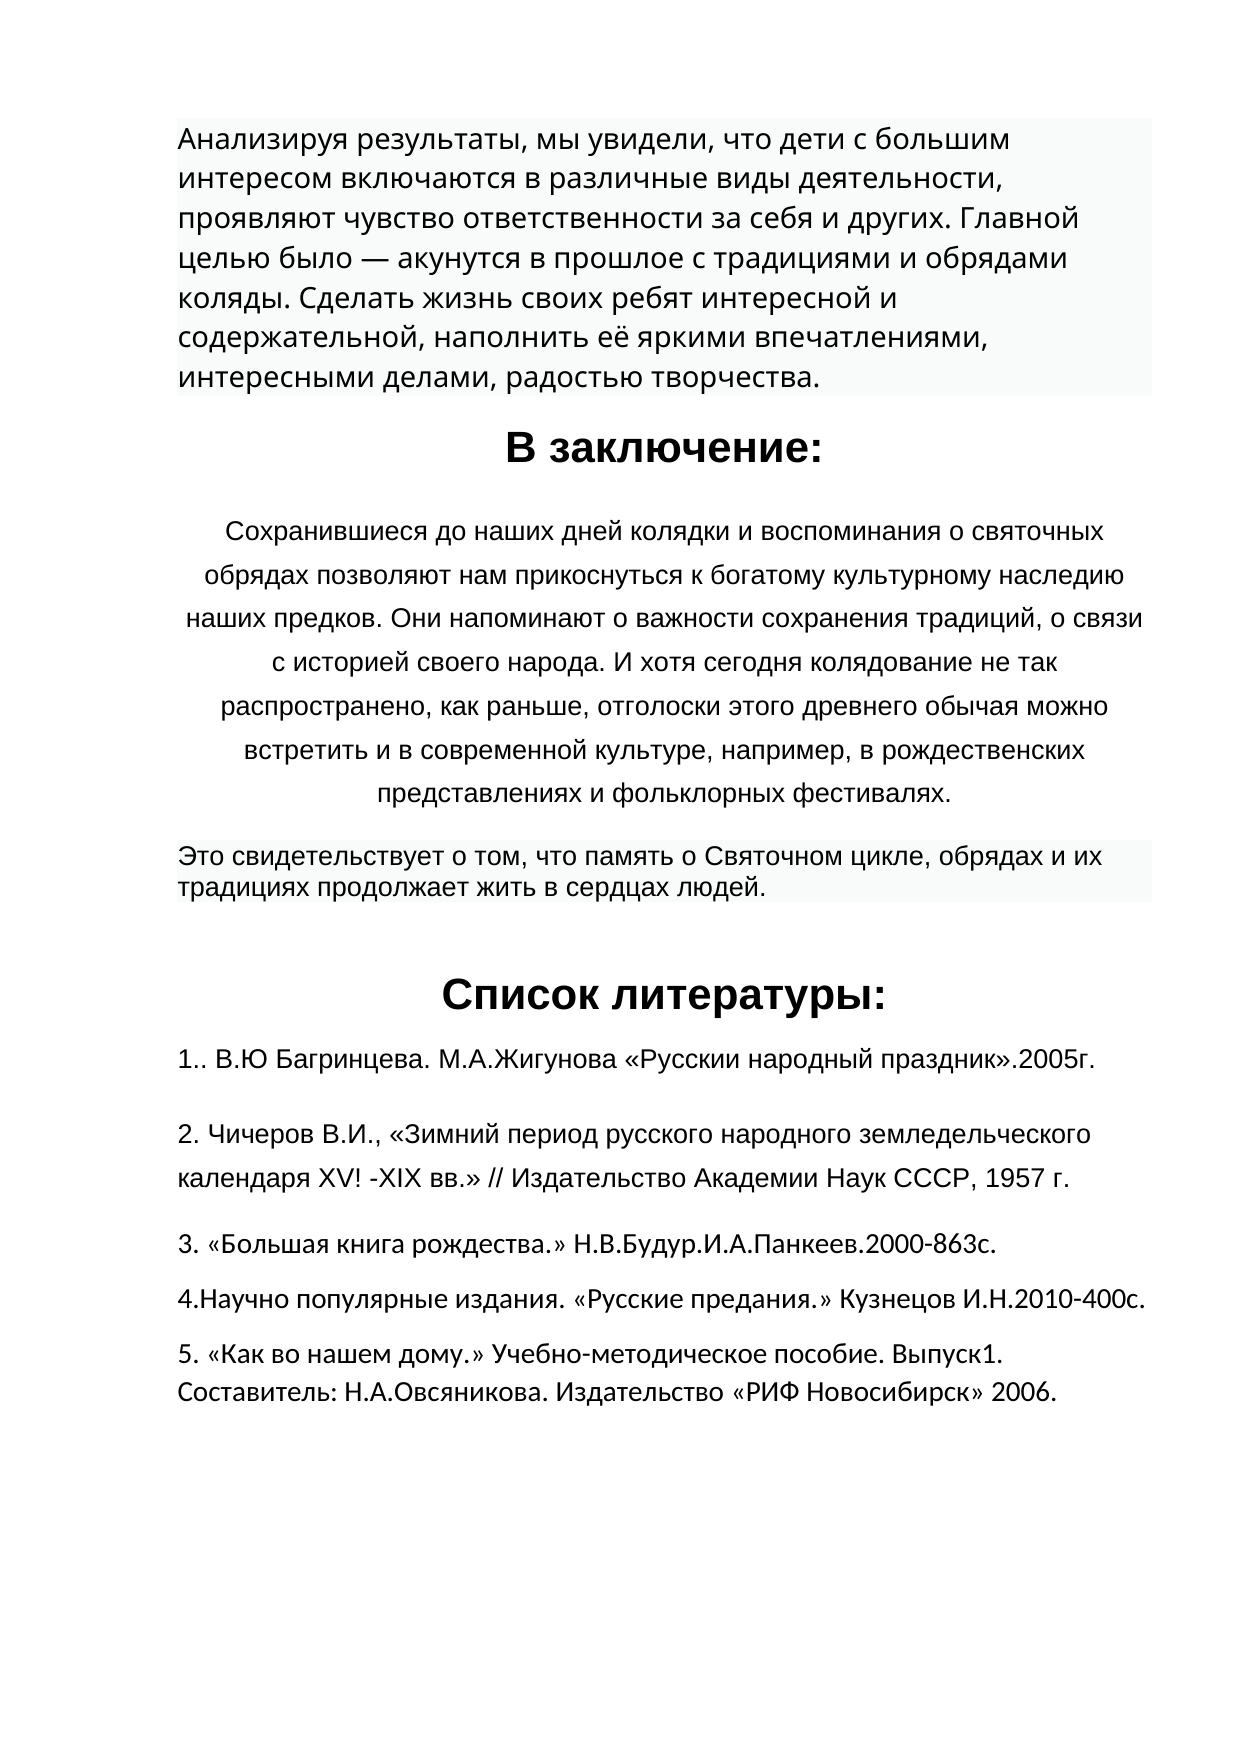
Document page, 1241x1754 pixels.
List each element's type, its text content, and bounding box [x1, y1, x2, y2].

text 4.Научно популярные издания. «Русские предания.» Кузнецов И.Н.2010-400с. [177, 1280, 1152, 1315]
text Сохранившиеся до наших дней колядки и воспоминания о святочных обрядах позволяют нам прикоснуться к богатому культурному наследию наших предков. Они напоминают о важности сохранения традиций, о связи с историей своего народа. И хотя сегодня колядование не так распространено, как раньше, отголоски этого древнего обычая можно встретить и в современной культуре, например, в рождественских представлениях и фольклорных фестивалях. [177, 502, 1152, 809]
text Это свидетельствует о том, что память о Святочном цикле, обрядах и их традициях продолжает жить в сердцах людей. [177, 840, 1152, 902]
text 3. «Большая книга рождества.» Н.В.Будур.И.А.Панкеев.2000-863с. [177, 1225, 1152, 1260]
text Анализируя результаты, мы увидели, что дети с большим интересом включаются в различные виды деятельности, проявляют чувство ответственности за себя и других. Главной целью было — акунутся в прошлое с традициями и обрядами коляды. Сделать жизнь своих ребят интересной и содержательной, наполнить её яркими впечатлениями, интересными делами, радостью творчества. [177, 118, 1152, 396]
text Список литературы: [177, 968, 1152, 1018]
text 1.. В.Ю Багринцева. М.А.Жигунова «Русскии народный праздник».2005г. [177, 1031, 1152, 1075]
text 2. Чичеров В.И., «Зимний период русского народного земледельческого календаря XV! -XIX вв.» // Издательство Академии Наук СССР, 1957 г. [177, 1106, 1152, 1193]
text 5. «Как во нашем дому.» Учебно-методическое пособие. Выпуск1. Составитель: Н.А.Овсяникова. Издательство «РИФ Новосибирск» 2006. [177, 1335, 1152, 1409]
text В заключение: [177, 421, 1152, 471]
